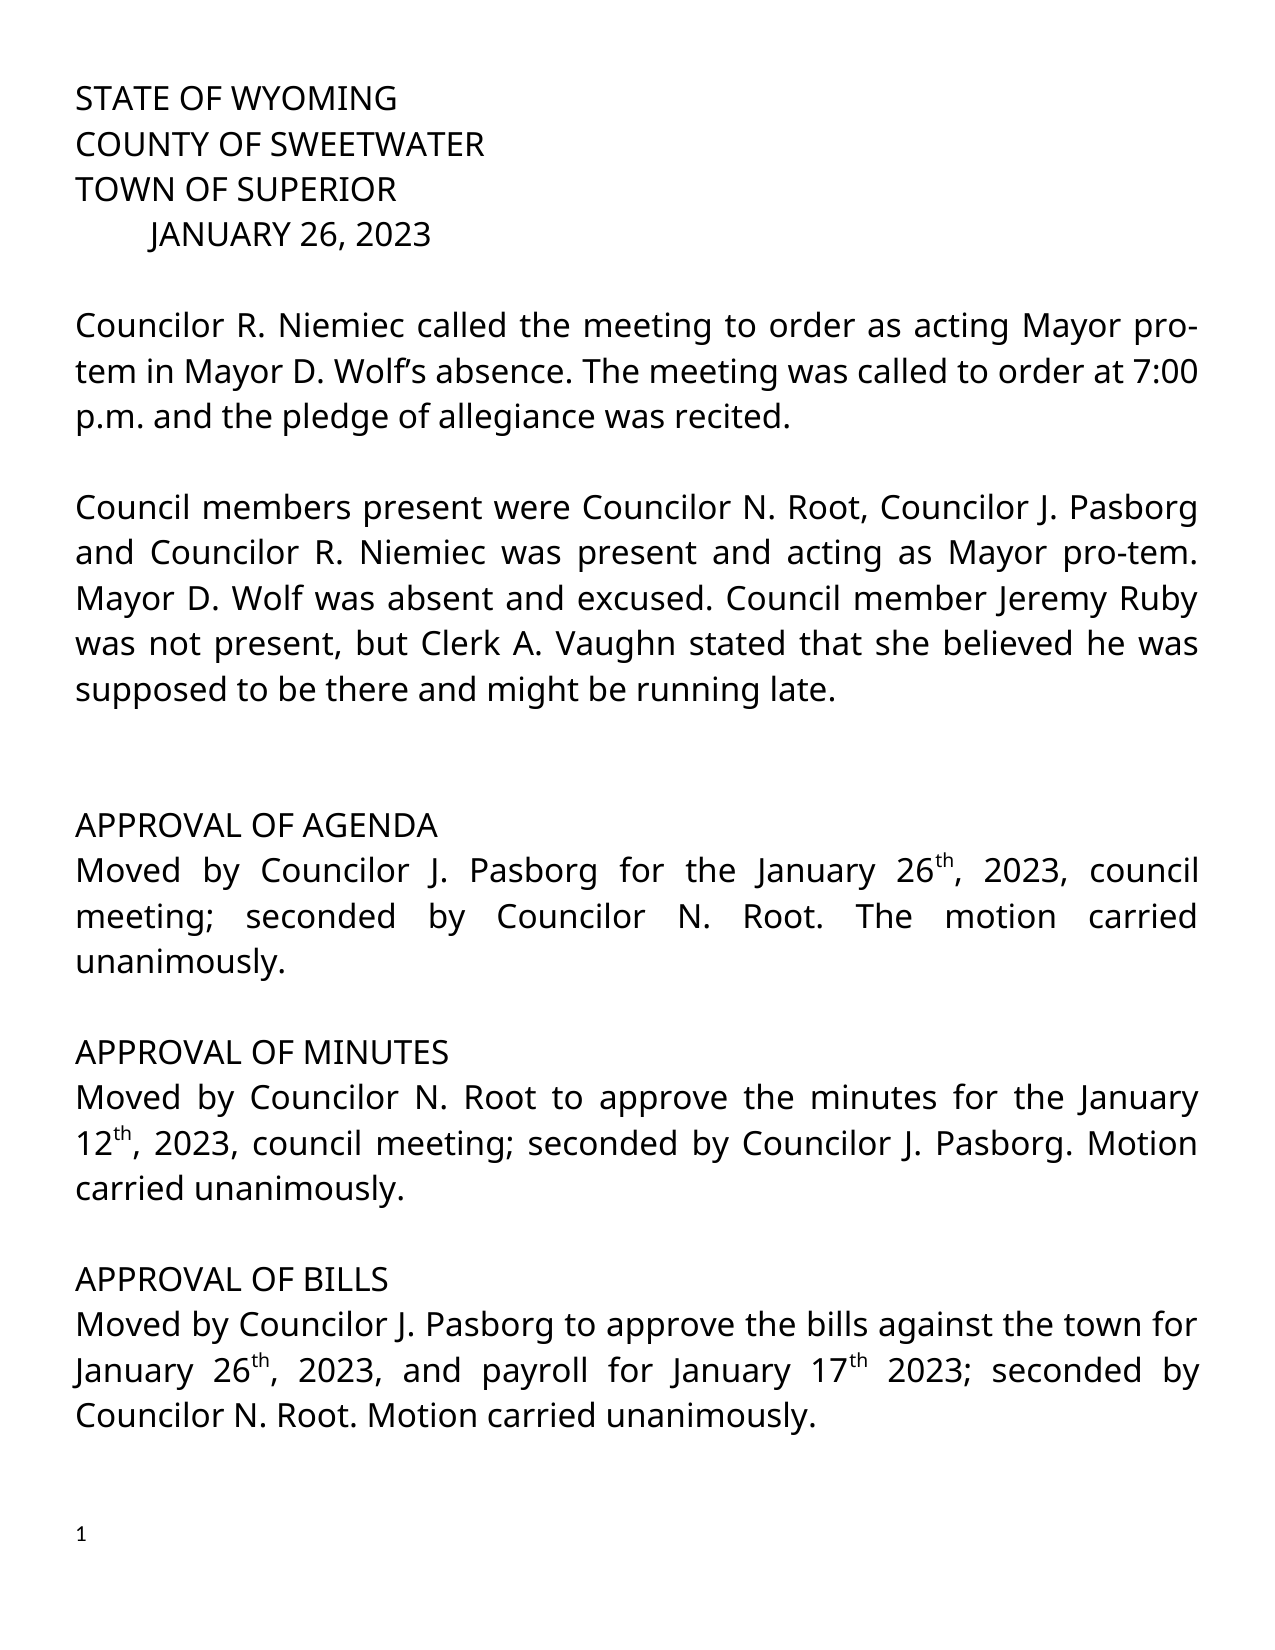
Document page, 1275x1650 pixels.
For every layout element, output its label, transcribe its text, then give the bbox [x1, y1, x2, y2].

text Moved by Councilor J. Pasborg to approve the bills against the town for January 26th, 2023, and payroll for January 17th 2023; seconded by Councilor N. Root. Motion carried unanimously. [75, 1301, 1200, 1437]
text COUNTY OF SWEETWATER [75, 120, 1200, 166]
text APPROVAL OF MINUTES [75, 1029, 1200, 1074]
text APPROVAL OF AGENDA [75, 802, 1200, 847]
text Councilor R. Niemiec called the meeting to order as acting Mayor pro-tem in Mayor D. Wolf’s absence. The meeting was called to order at 7:00 p.m. and the pledge of allegiance was recited. [75, 302, 1200, 438]
text Moved by Councilor J. Pasborg for the January 26th, 2023, council meeting; seconded by Councilor N. Root. The motion carried unanimously. [75, 847, 1200, 983]
text TOWN OF SUPERIOR JANUARY 26, 2023 [75, 166, 1200, 257]
text APPROVAL OF BILLS [75, 1256, 1200, 1301]
text STATE OF WYOMING [75, 75, 1200, 120]
text Moved by Councilor N. Root to approve the minutes for the January 12th, 2023, council meeting; seconded by Councilor J. Pasborg. Motion carried unanimously. [75, 1074, 1200, 1210]
text Council members present were Councilor N. Root, Councilor J. Pasborg and Councilor R. Niemiec was present and acting as Mayor pro-tem. Mayor D. Wolf was absent and excused. Council member Jeremy Ruby was not present, but Clerk A. Vaughn stated that she believed he was supposed to be there and might be running late. [75, 484, 1200, 711]
